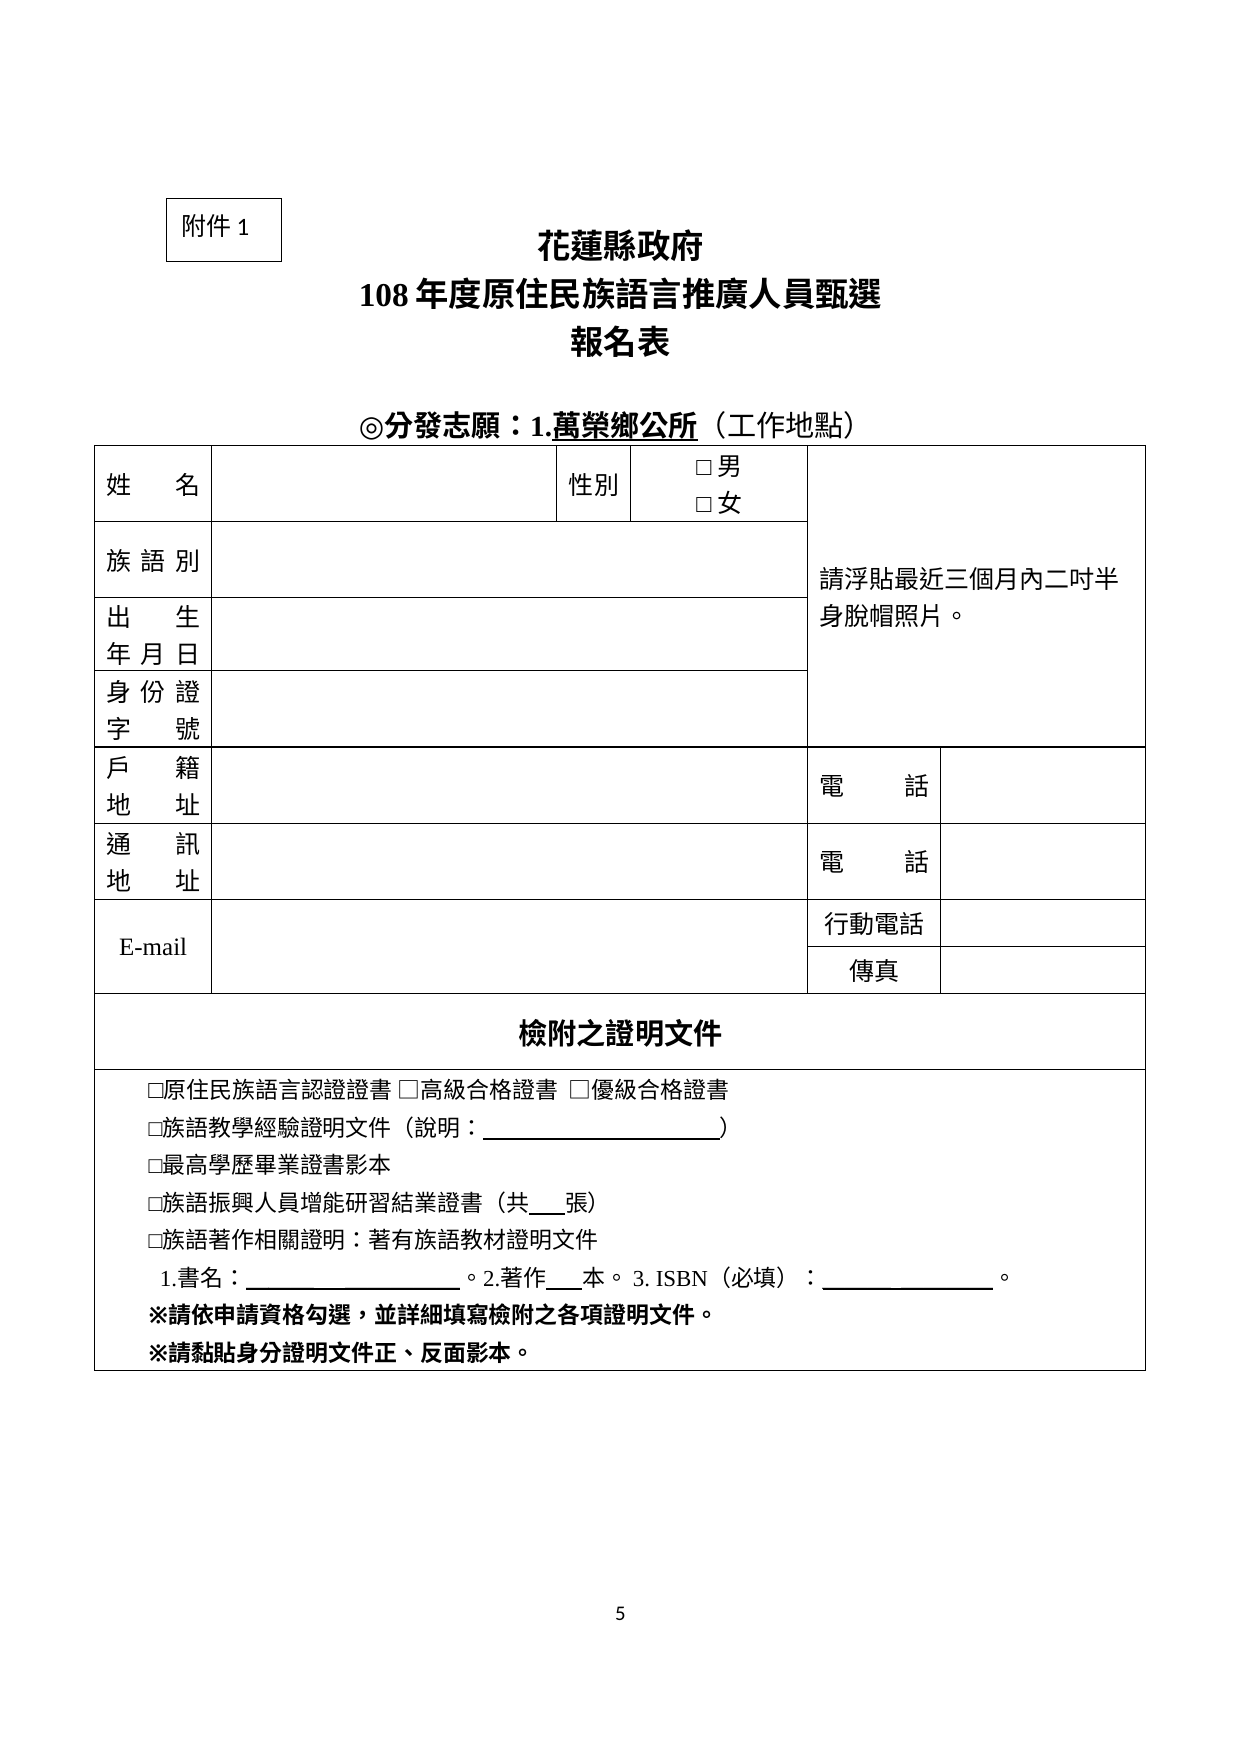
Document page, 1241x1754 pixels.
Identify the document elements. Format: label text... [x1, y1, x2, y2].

table_cell [212, 671, 807, 746]
table_header 性別 [557, 446, 630, 521]
table_cell [941, 947, 1145, 993]
table_cell [941, 824, 1145, 898]
text ◎分發志願：1.萬榮鄉公所（工作地點） [99, 402, 1132, 445]
text 報名表 [187, 316, 1053, 364]
table_cell 身份證 字號 [95, 671, 211, 746]
table_cell 行動電話 [808, 900, 940, 946]
table_cell 傳真 [808, 947, 940, 993]
table_cell [212, 748, 807, 822]
table_header 姓名 [95, 446, 211, 521]
table_cell 戶籍 地址 [95, 748, 211, 822]
table_cell 族語別 [95, 522, 211, 597]
table_cell [212, 522, 807, 597]
table_cell [212, 598, 807, 670]
table_cell □原住民族語言認證證書 □高級合格證書 □優級合格證書 □族語教學經驗證明文件（說明： ） □最高學歷畢業證書影本 □族語振興人員增能研習結業證書（共 張） □族語著作相關證明：著有族語教材證明文件 1.書名：＿＿＿ ＿＿＿＿＿。2.著作 本。 3. ISBN（必填）：＿＿＿ ＿＿＿＿。 ※請依申請資格勾選，並詳細填寫檢附之各項證明文件。 ※請黏貼身分證明文件正、反面影本。 [95, 1070, 1145, 1370]
table_header 請浮貼最近三個月內二吋半身脫帽照片。 [808, 446, 1145, 746]
table_cell [212, 824, 807, 898]
table_cell [212, 900, 807, 993]
table_cell 出生 年月日 [95, 598, 211, 670]
table_cell 通訊 地址 [95, 824, 211, 898]
table_cell [941, 748, 1145, 822]
text 108年度原住民族語言推廣人員甄選 [187, 268, 1053, 316]
table_cell 電話 [808, 748, 940, 822]
table_cell E-mail [95, 900, 211, 993]
text 花蓮縣政府 [187, 219, 1053, 268]
table_header □ 男 □ 女 [631, 446, 807, 521]
table_cell [941, 900, 1145, 946]
table_header [212, 446, 556, 521]
table_cell 電話 [808, 824, 940, 898]
table_cell 檢附之證明文件 [95, 994, 1145, 1069]
